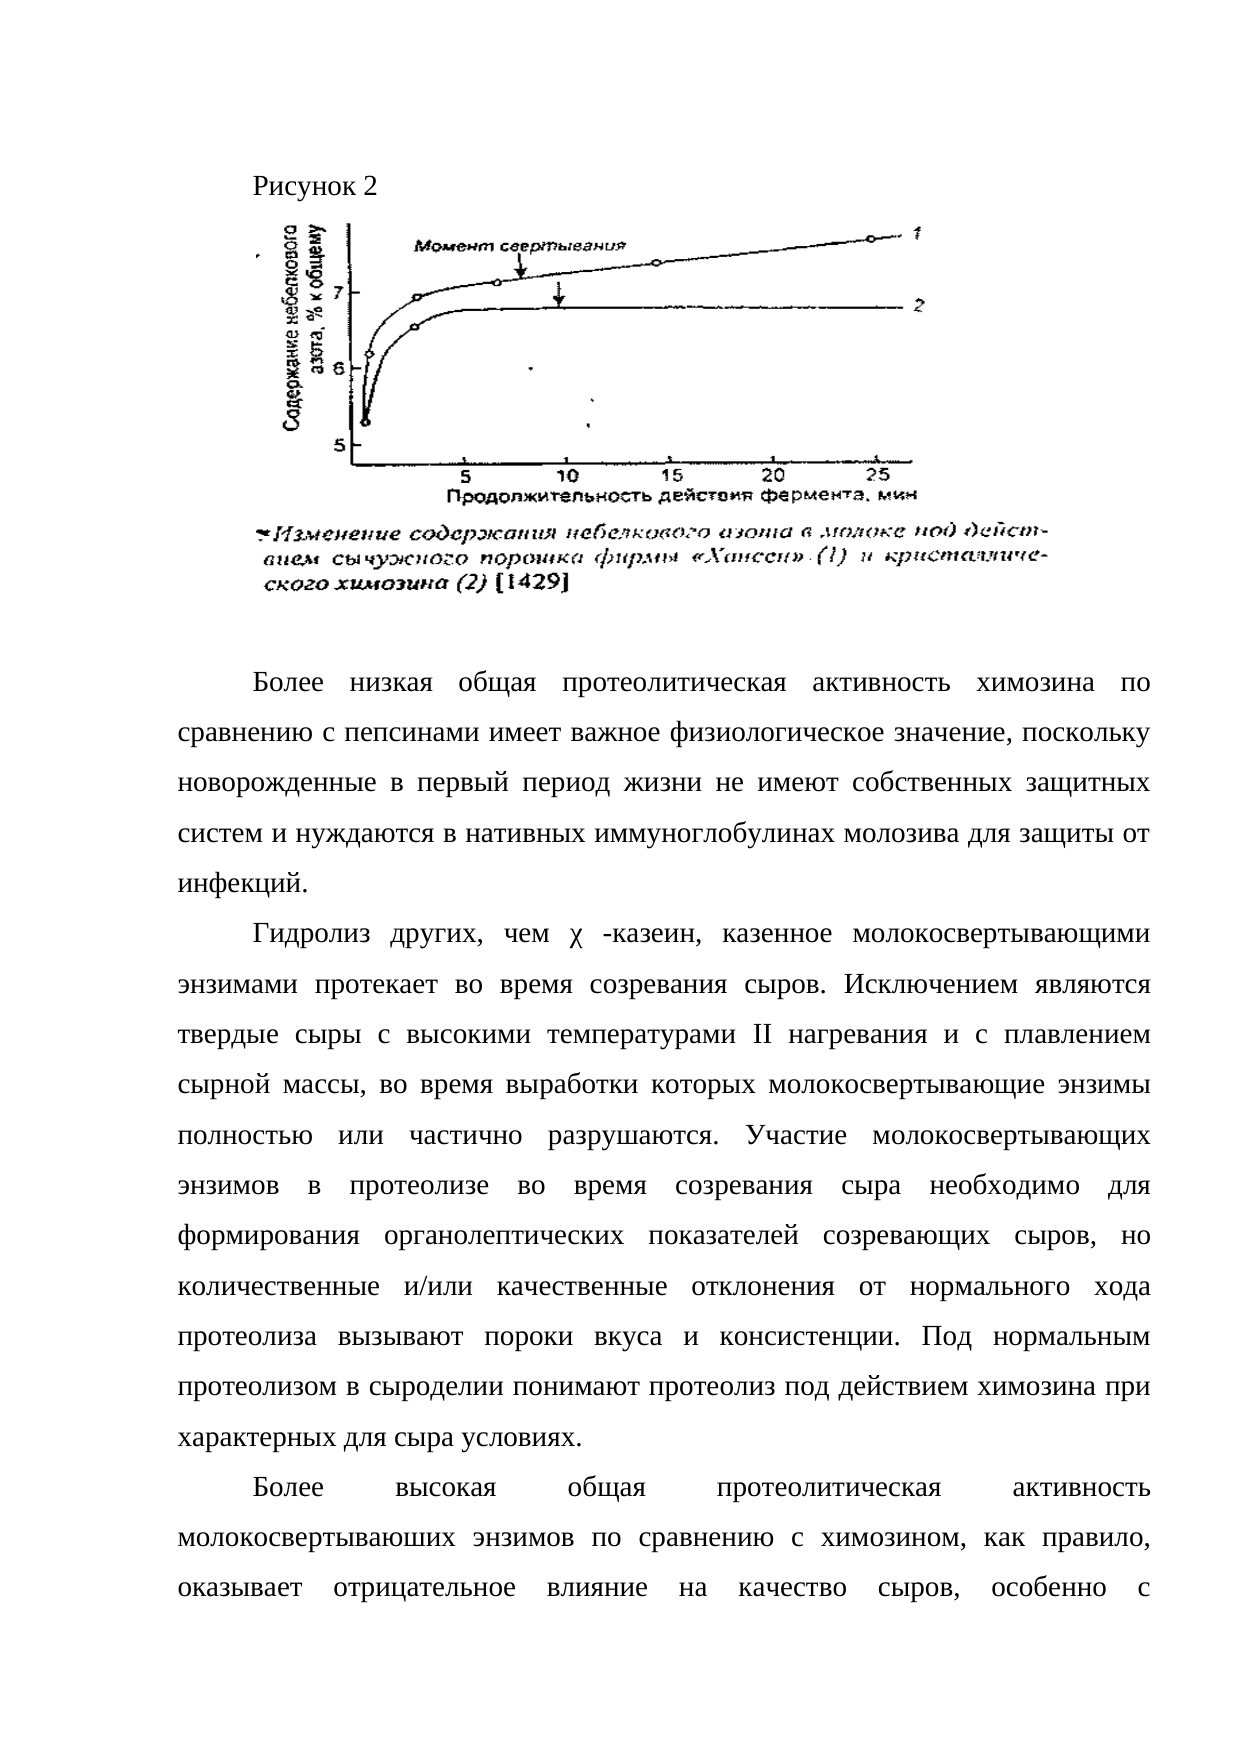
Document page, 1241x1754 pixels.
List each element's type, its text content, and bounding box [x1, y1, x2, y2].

text Более низкая общая протеолитическая активность химозина по сравнению с пепсинами имеет важное физиологическое значение, поскольку новорожденные в первый период жизни не имеют собственных защитных систем и нуждаются в нативных иммуноглобулинах молозива для защиты от инфекций. [177, 664, 1152, 899]
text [177, 1469, 1152, 1603]
text Рисунок 2 [177, 168, 1152, 202]
picture [256, 218, 1064, 602]
text Гидролиз других, чем χ -казеин, казенное молокосвертывающими энзимами протекает во время созревания сыров. Исключением являются твердые сыры с высокими температурами II нагревания и с плавлением сырной массы, во время выработки которых молокосвертывающие энзимы полностью или частично разрушаются. Участие молокосвертывающих энзимов в протеолизе во время созревания сыра необходимо для формирования органолептических показателей созревающих сыров, но количественные и/или качественные отклонения от нормального хода протеолиза вызывают пороки вкуса и консистенции. Под нормальным протеолизом в сыроделии понимают протеолиз под действием химозина при характерных для сыра условиях. [177, 916, 1152, 1452]
